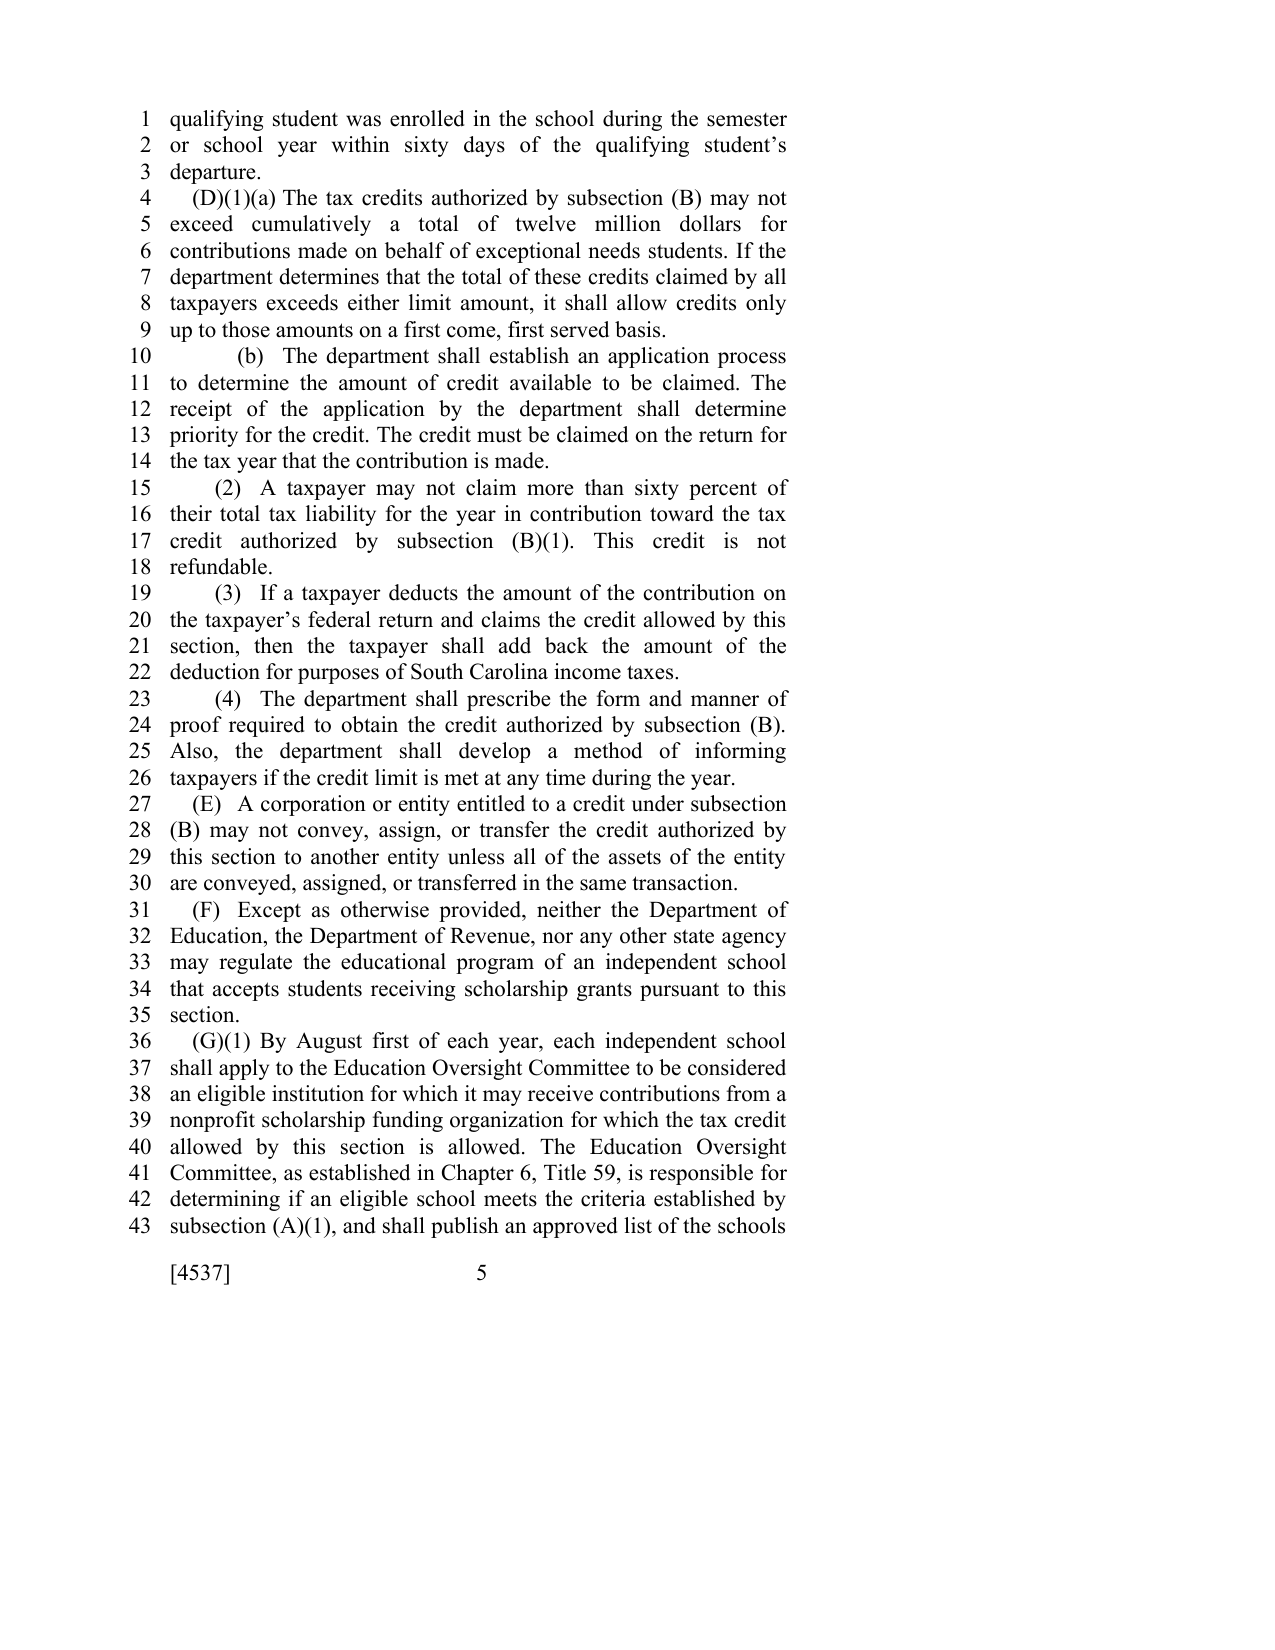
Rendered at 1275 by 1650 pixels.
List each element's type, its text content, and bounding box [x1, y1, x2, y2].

text (2) A taxpayer may not claim more than sixty percent of their total tax liability for the year in contribution toward the tax credit authorized by subsection (B)(1). This credit is not refundable. [169, 474, 787, 579]
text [169, 105, 787, 184]
text (E) A corporation or entity entitled to a credit under subsection (B) may not convey, assign, or transfer the credit authorized by this section to another entity unless all of the assets of the entity are conveyed, assigned, or transferred in the same transaction. [169, 790, 787, 896]
text (3) If a taxpayer deducts the amount of the contribution on the taxpayer’s federal return and claims the credit allowed by this section, then the taxpayer shall add back the amount of the deduction for purposes of South Carolina income taxes. [169, 579, 787, 685]
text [169, 1027, 787, 1238]
text (b) The department shall establish an application process to determine the amount of credit available to be claimed. The receipt of the application by the department shall determine priority for the credit. The credit must be claimed on the return for the tax year that the contribution is made. [169, 342, 787, 474]
text (F) Except as otherwise provided, neither the Department of Education, the Department of Revenue, nor any other state agency may regulate the educational program of an independent school that accepts students receiving scholarship grants pursuant to this section. [169, 896, 787, 1027]
text (4) The department shall prescribe the form and manner of proof required to obtain the credit authorized by subsection (B). Also, the department shall develop a method of informing taxpayers if the credit limit is met at any time during the year. [169, 685, 787, 790]
text (D)(1)(a) The tax credits authorized by subsection (B) may not exceed cumulatively a total of twelve million dollars for contributions made on behalf of exceptional needs students. If the department determines that the total of these credits claimed by all taxpayers exceeds either limit amount, it shall allow credits only up to those amounts on a first come, first served basis. [169, 184, 787, 342]
